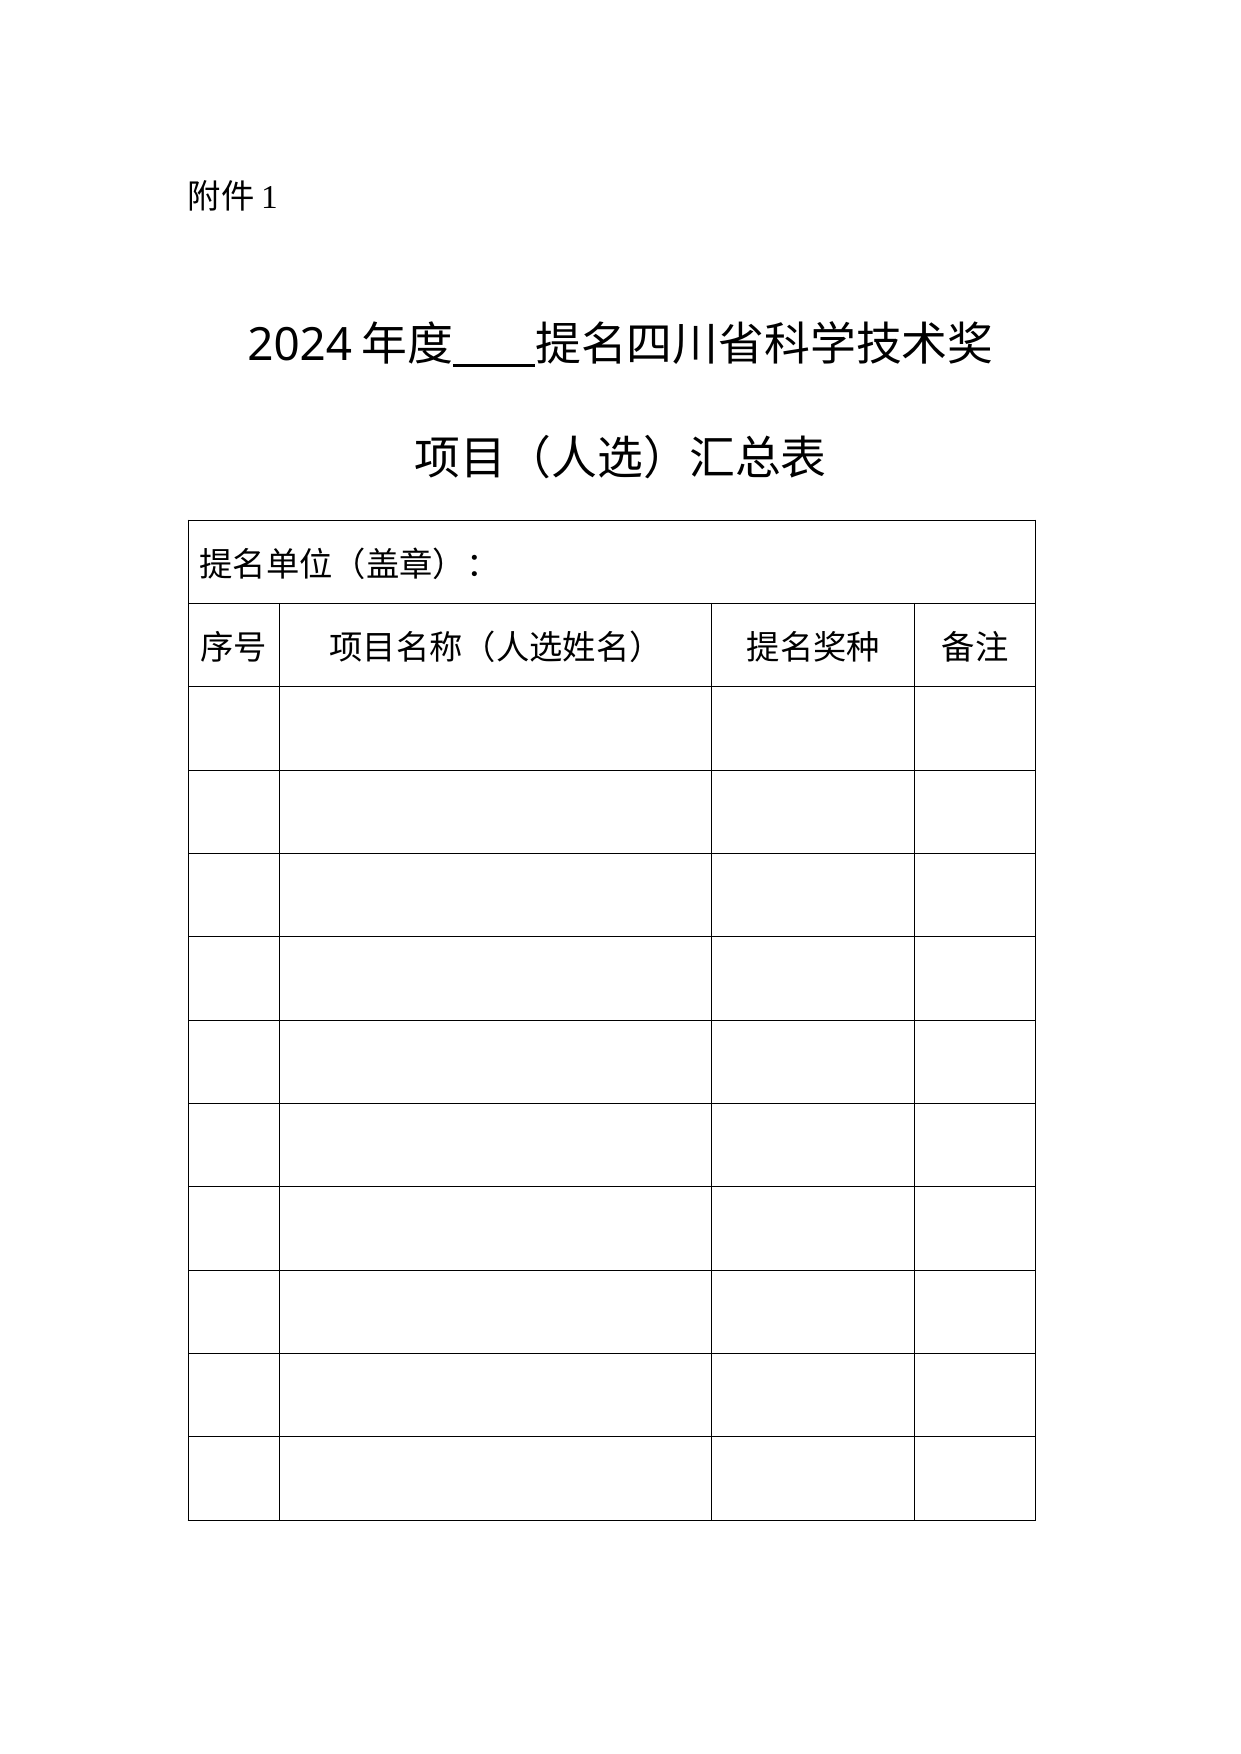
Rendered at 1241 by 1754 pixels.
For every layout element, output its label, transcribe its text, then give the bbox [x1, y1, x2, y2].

table_cell [915, 854, 1035, 936]
table_cell [712, 1021, 914, 1103]
table_cell 备注 [915, 604, 1035, 686]
text 2024年度 提名四川省科学技术奖 [187, 292, 1053, 389]
table_cell [280, 1187, 711, 1269]
table_cell [712, 1104, 914, 1186]
table_cell [915, 1437, 1035, 1519]
table_cell [280, 687, 711, 769]
table_cell [712, 937, 914, 1019]
table_cell [712, 687, 914, 769]
table_cell [280, 771, 711, 853]
table_cell [712, 1187, 914, 1269]
table_cell [189, 1354, 279, 1436]
table_cell [915, 1104, 1035, 1186]
table_cell [189, 687, 279, 769]
table_cell [915, 687, 1035, 769]
table_cell [280, 854, 711, 936]
table_cell [915, 1021, 1035, 1103]
table_cell [712, 1437, 914, 1519]
table_cell [189, 1187, 279, 1269]
table_cell [712, 854, 914, 936]
table_cell 项目名称（人选姓名） [280, 604, 711, 686]
table_cell [189, 1271, 279, 1353]
table_cell [915, 1187, 1035, 1269]
table_cell [712, 1354, 914, 1436]
table_cell [189, 937, 279, 1019]
table_cell [915, 937, 1035, 1019]
table_cell [280, 1104, 711, 1186]
table_cell [915, 771, 1035, 853]
table_header 提名单位（盖章）： [189, 521, 1035, 603]
table_cell [280, 1437, 711, 1519]
table_cell [915, 1271, 1035, 1353]
table_cell [712, 1271, 914, 1353]
table_cell [712, 771, 914, 853]
table_cell [280, 1021, 711, 1103]
table_cell [280, 1271, 711, 1353]
table_cell [280, 937, 711, 1019]
table_cell [280, 1354, 711, 1436]
text 附件1 [187, 162, 1053, 227]
table_cell [189, 771, 279, 853]
table_cell 提名奖种 [712, 604, 914, 686]
table_cell [189, 1021, 279, 1103]
table_cell [915, 1354, 1035, 1436]
table_cell [189, 854, 279, 936]
table_cell 序号 [189, 604, 279, 686]
table_cell [189, 1437, 279, 1519]
text 项目（人选）汇总表 [187, 406, 1053, 503]
table_cell [189, 1104, 279, 1186]
